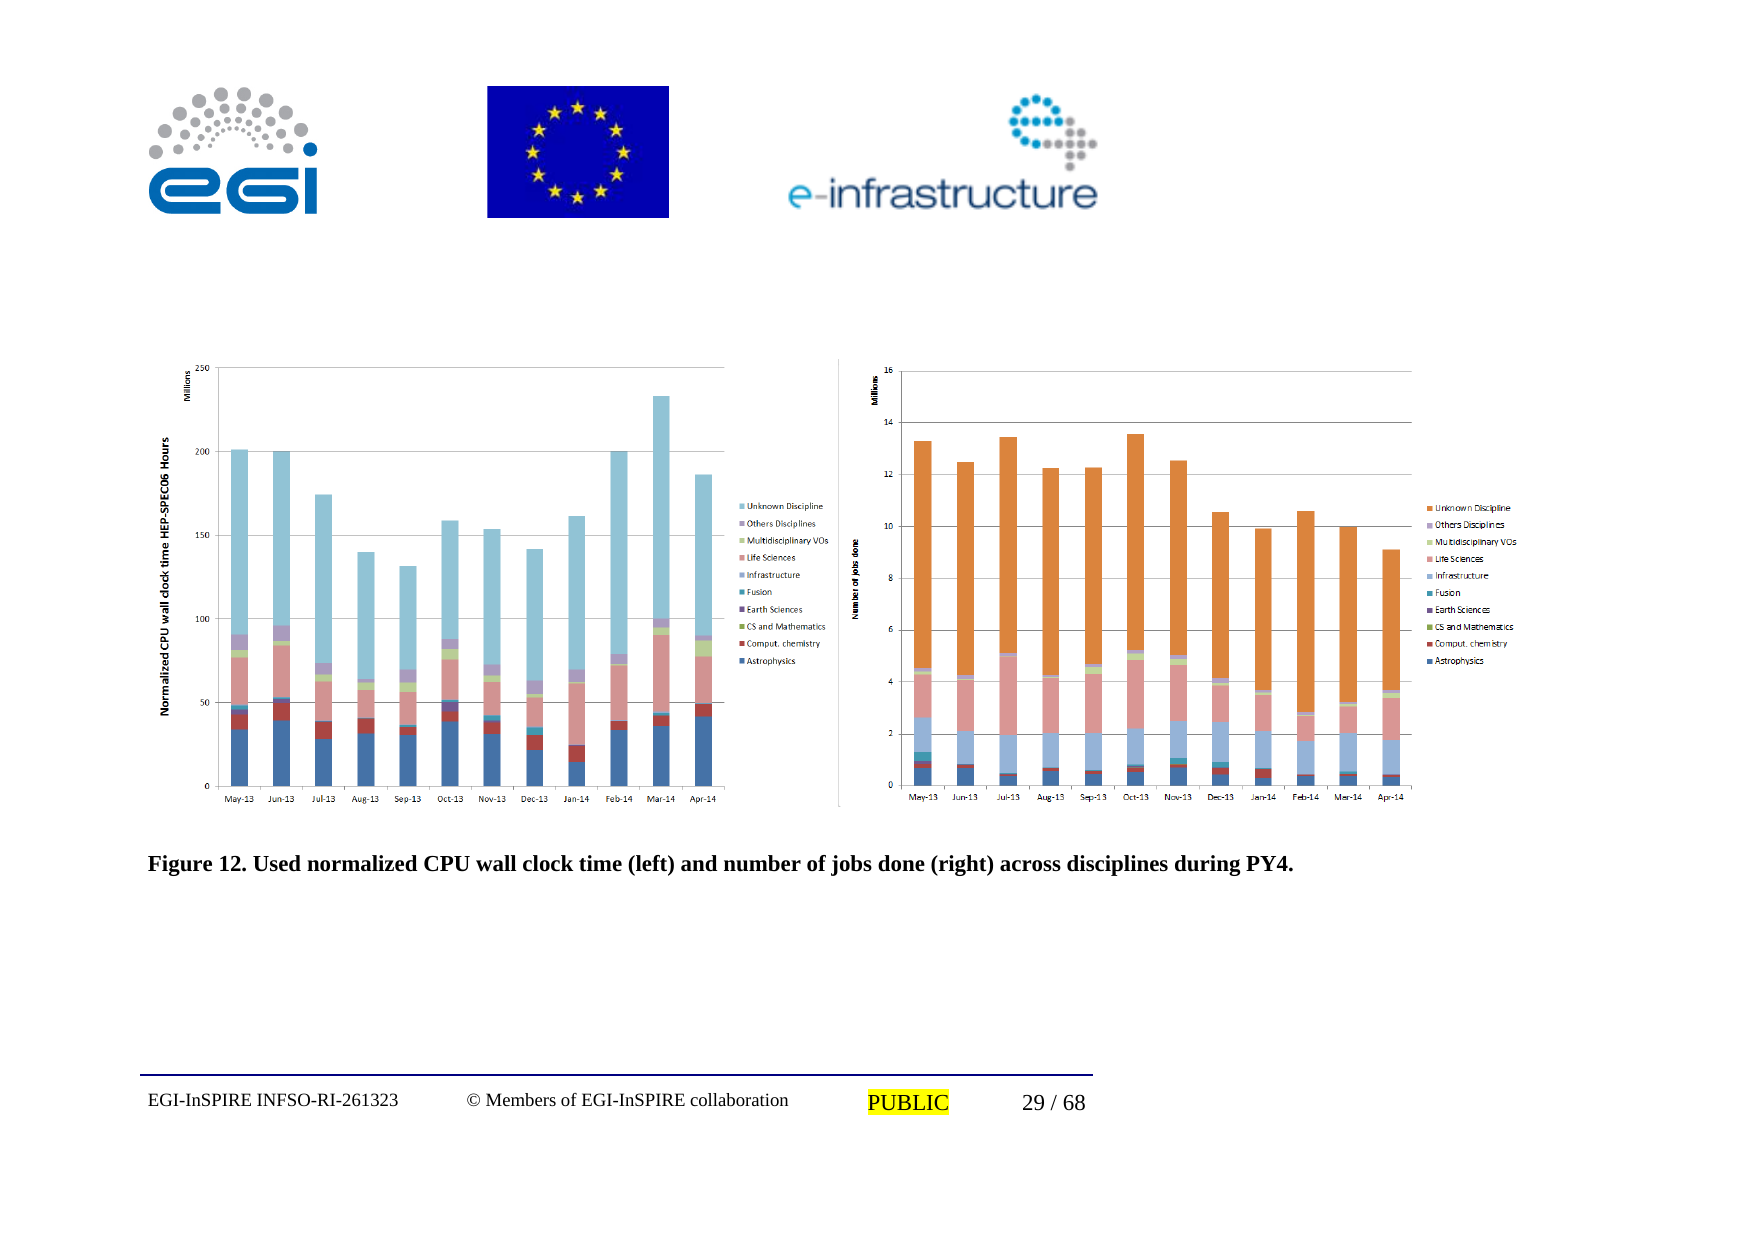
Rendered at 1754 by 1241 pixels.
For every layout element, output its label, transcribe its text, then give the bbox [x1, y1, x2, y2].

picture [487, 86, 669, 218]
picture [147, 86, 319, 216]
picture [781, 86, 1106, 218]
picture [147, 359, 1522, 807]
